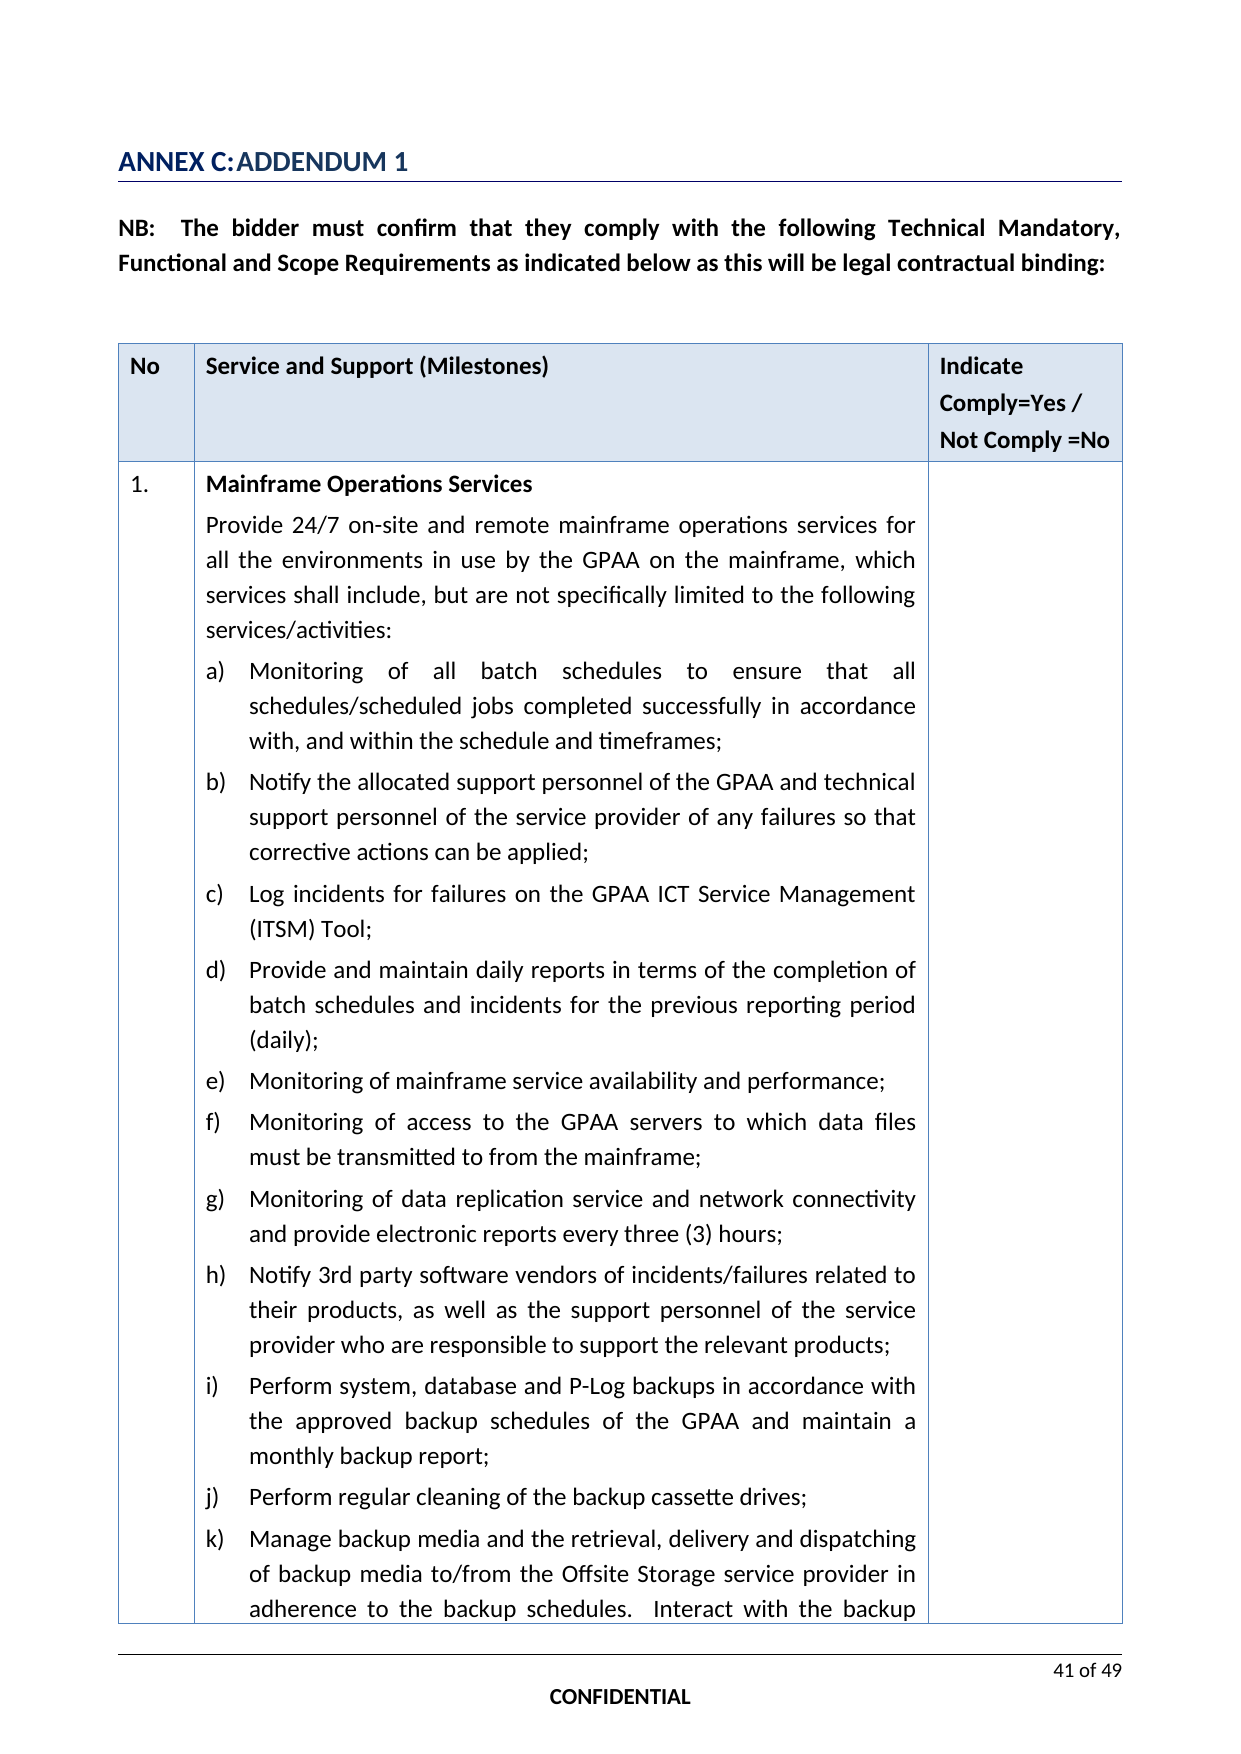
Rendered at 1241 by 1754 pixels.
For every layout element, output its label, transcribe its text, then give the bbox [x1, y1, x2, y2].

list ADDENDUM 1 [118, 143, 1122, 181]
table_cell 1. [119, 462, 194, 1623]
text NB: The bidder must confirm that they comply with the following Technical Mandatory, Functional and Scope Requirements as indicated below as this will be legal contractual binding: [118, 212, 1122, 278]
table_header No [119, 344, 194, 461]
table_header Indicate Comply=Yes / Not Comply =No [929, 344, 1122, 461]
table_header Service and Support (Milestones) [195, 344, 928, 461]
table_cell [195, 462, 928, 1623]
table_cell [929, 462, 1122, 1623]
